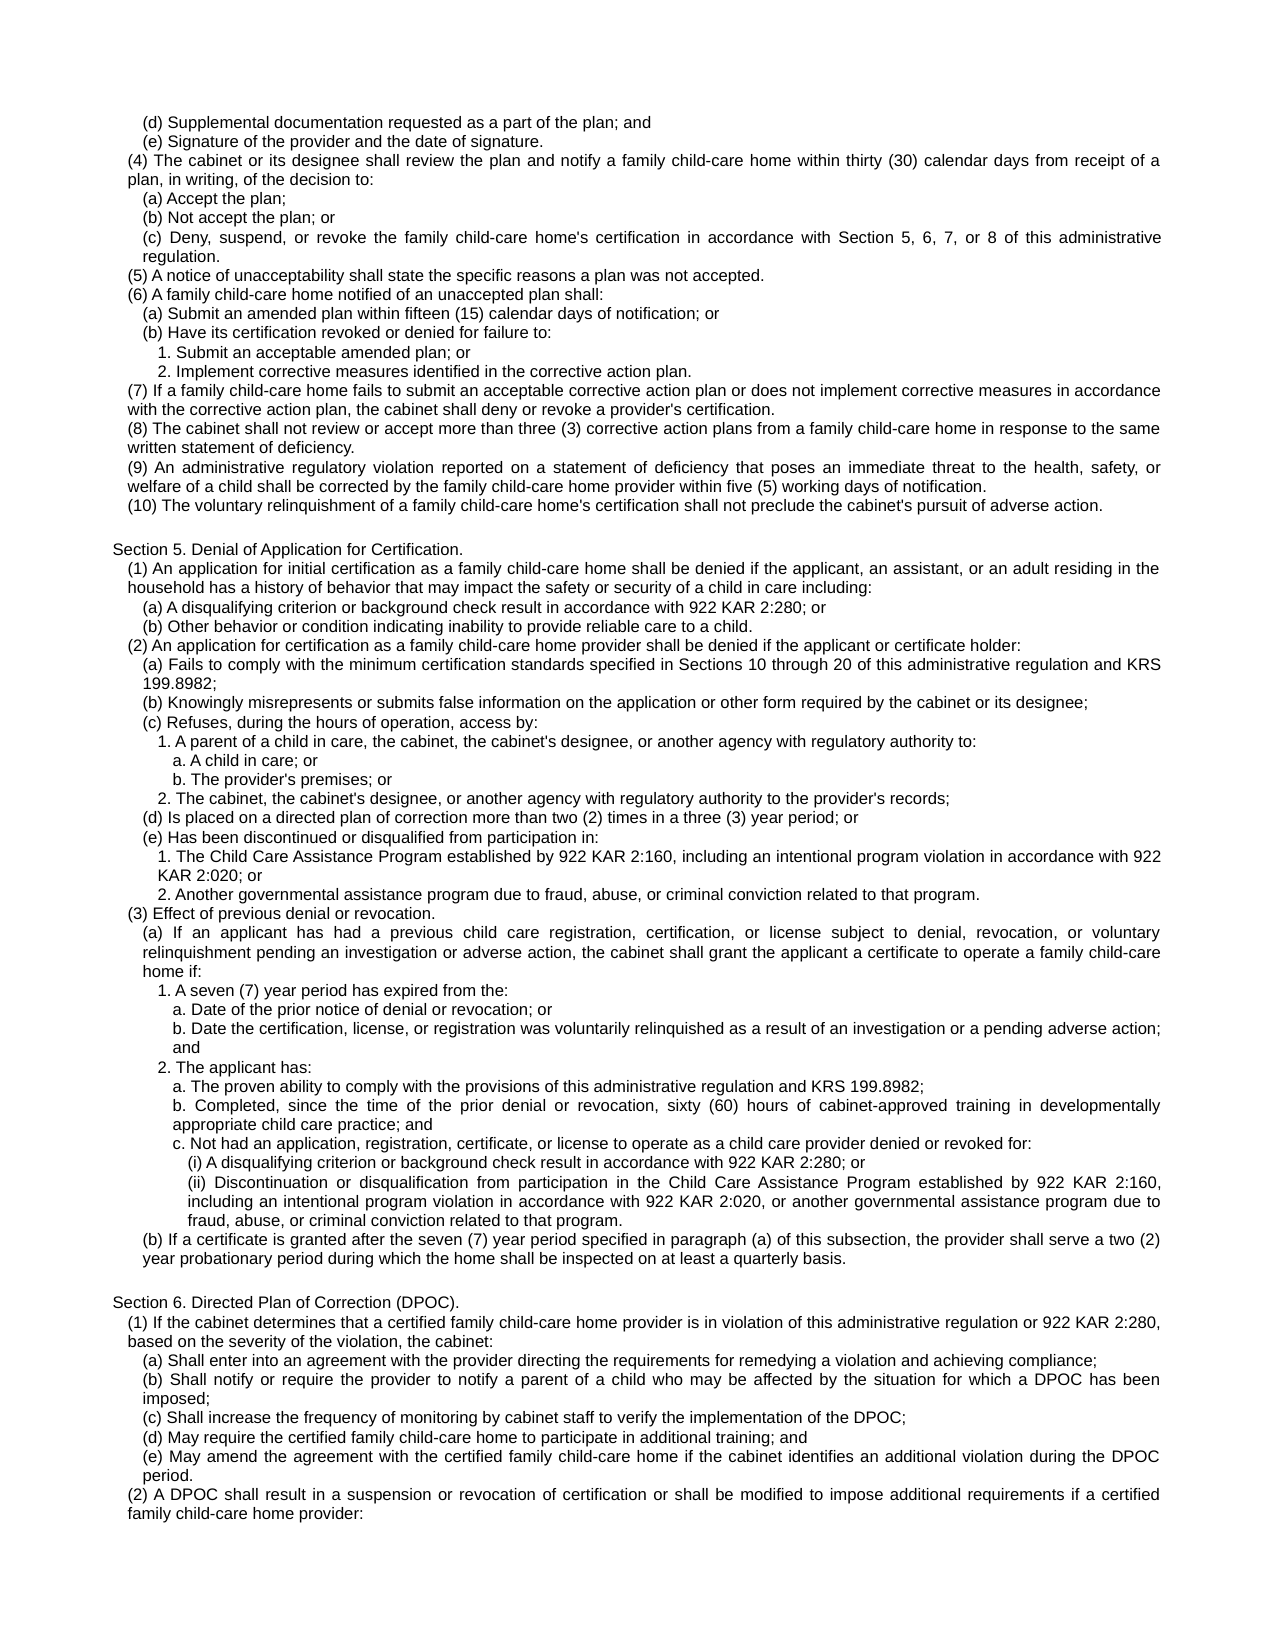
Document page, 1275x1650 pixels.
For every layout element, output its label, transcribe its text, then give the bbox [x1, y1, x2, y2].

text (c) Refuses, during the hours of operation, access by: [142, 712, 1162, 732]
text (ii) Discontinuation or disqualification from participation in the Child Care Assistance Program established by 922 KAR 2:160, including an intentional program violation in accordance with 922 KAR 2:020, or another governmental assistance program due to fraud, abuse, or criminal conviction related to that program. [187, 1172, 1162, 1230]
text (b) Knowingly misrepresents or submits false information on the application or other form required by the cabinet or its designee; [142, 693, 1162, 712]
text (a) Fails to comply with the minimum certification standards specified in Sections 10 through 20 of this administrative regulation and KRS 199.8982; [142, 655, 1162, 693]
text (6) A family child-care home notified of an unaccepted plan shall: [127, 285, 1162, 304]
text (c) Shall increase the frequency of monitoring by cabinet staff to verify the implementation of the DPOC; [142, 1408, 1162, 1427]
text (a) Accept the plan; [142, 189, 1162, 208]
text (e) May amend the agreement with the certified family child-care home if the cabinet identifies an additional violation during the DPOC period. [142, 1447, 1162, 1485]
text (b) Have its certification revoked or denied for failure to: [142, 323, 1162, 342]
text (10) The voluntary relinquishment of a family child-care home's certification shall not preclude the cabinet's pursuit of adverse action. [127, 496, 1162, 515]
text (i) A disqualifying criterion or background check result in accordance with 922 KAR 2:280; or [187, 1153, 1162, 1172]
text b. The provider's premises; or [172, 770, 1162, 789]
text a. A child in care; or [172, 751, 1162, 770]
text (1) If the cabinet determines that a certified family child-care home provider is in violation of this administrative regulation or 922 KAR 2:280, based on the severity of the violation, the cabinet: [127, 1312, 1162, 1351]
text c. Not had an application, registration, certificate, or license to operate as a child care provider denied or revoked for: [172, 1134, 1162, 1153]
text 2. The applicant has: [157, 1057, 1162, 1077]
text 1. The Child Care Assistance Program established by 922 KAR 2:160, including an intentional program violation in accordance with 922 KAR 2:020; or [157, 847, 1162, 885]
text 2. The cabinet, the cabinet's designee, or another agency with regulatory authority to the provider's records; [157, 789, 1162, 808]
text (a) Submit an amended plan within fifteen (15) calendar days of notification; or [142, 304, 1162, 323]
text 2. Implement corrective measures identified in the corrective action plan. [157, 362, 1162, 381]
text Section 6. Directed Plan of Correction (DPOC). [112, 1293, 1162, 1312]
text (e) Signature of the provider and the date of signature. [142, 132, 1162, 151]
text (5) A notice of unacceptability shall state the specific reasons a plan was not accepted. [127, 266, 1162, 285]
text (2) A DPOC shall result in a suspension or revocation of certification or shall be modified to impose additional requirements if a certified family child-care home provider: [127, 1485, 1162, 1523]
text (a) Shall enter into an agreement with the provider directing the requirements for remedying a violation and achieving compliance; [142, 1351, 1162, 1370]
text (b) Not accept the plan; or [142, 208, 1162, 227]
text (1) An application for initial certification as a family child-care home shall be denied if the applicant, an assistant, or an adult residing in the household has a history of behavior that may impact the safety or security of a child in care including: [127, 559, 1162, 597]
text (e) Has been discontinued or disqualified from participation in: [142, 827, 1162, 847]
text Section 5. Denial of Application for Certification. [112, 540, 1162, 559]
text (a) If an applicant has had a previous child care registration, certification, or license subject to denial, revocation, or voluntary relinquishment pending an investigation or adverse action, the cabinet shall grant the applicant a certificate to operate a family child-care home if: [142, 923, 1162, 981]
text (d) May require the certified family child-care home to participate in additional training; and [142, 1427, 1162, 1447]
text (d) Is placed on a directed plan of correction more than two (2) times in a three (3) year period; or [142, 808, 1162, 827]
text 1. Submit an acceptable amended plan; or [157, 342, 1162, 362]
text (d) Supplemental documentation requested as a part of the plan; and [142, 112, 1162, 132]
text 1. A seven (7) year period has expired from the: [157, 981, 1162, 1000]
text (8) The cabinet shall not review or accept more than three (3) corrective action plans from a family child-care home in response to the same written statement of deficiency. [127, 419, 1162, 457]
text (b) Shall notify or require the provider to notify a parent of a child who may be affected by the situation for which a DPOC has been imposed; [142, 1370, 1162, 1408]
text a. Date of the prior notice of denial or revocation; or [172, 1000, 1162, 1019]
text (b) Other behavior or condition indicating inability to provide reliable care to a child. [142, 617, 1162, 636]
text (c) Deny, suspend, or revoke the family child-care home's certification in accordance with Section 5, 6, 7, or 8 of this administrative regulation. [142, 227, 1162, 266]
text b. Date the certification, license, or registration was voluntarily relinquished as a result of an investigation or a pending adverse action; and [172, 1019, 1162, 1057]
text (a) A disqualifying criterion or background check result in accordance with 922 KAR 2:280; or [142, 597, 1162, 617]
text b. Completed, since the time of the prior denial or revocation, sixty (60) hours of cabinet-approved training in developmentally appropriate child care practice; and [172, 1096, 1162, 1134]
text 2. Another governmental assistance program due to fraud, abuse, or criminal conviction related to that program. [157, 885, 1162, 904]
text (2) An application for certification as a family child-care home provider shall be denied if the applicant or certificate holder: [127, 636, 1162, 655]
text 1. A parent of a child in care, the cabinet, the cabinet's designee, or another agency with regulatory authority to: [157, 732, 1162, 751]
text (3) Effect of previous denial or revocation. [127, 904, 1162, 923]
text (7) If a family child-care home fails to submit an acceptable corrective action plan or does not implement corrective measures in accordance with the corrective action plan, the cabinet shall deny or revoke a provider's certification. [127, 381, 1162, 419]
text (4) The cabinet or its designee shall review the plan and notify a family child-care home within thirty (30) calendar days from receipt of a plan, in writing, of the decision to: [127, 151, 1162, 189]
text (9) An administrative regulatory violation reported on a statement of deficiency that poses an immediate threat to the health, safety, or welfare of a child shall be corrected by the family child-care home provider within five (5) working days of notification. [127, 457, 1162, 496]
text (b) If a certificate is granted after the seven (7) year period specified in paragraph (a) of this subsection, the provider shall serve a two (2) year probationary period during which the home shall be inspected on at least a quarterly basis. [142, 1230, 1162, 1268]
text a. The proven ability to comply with the provisions of this administrative regulation and KRS 199.8982; [172, 1077, 1162, 1096]
